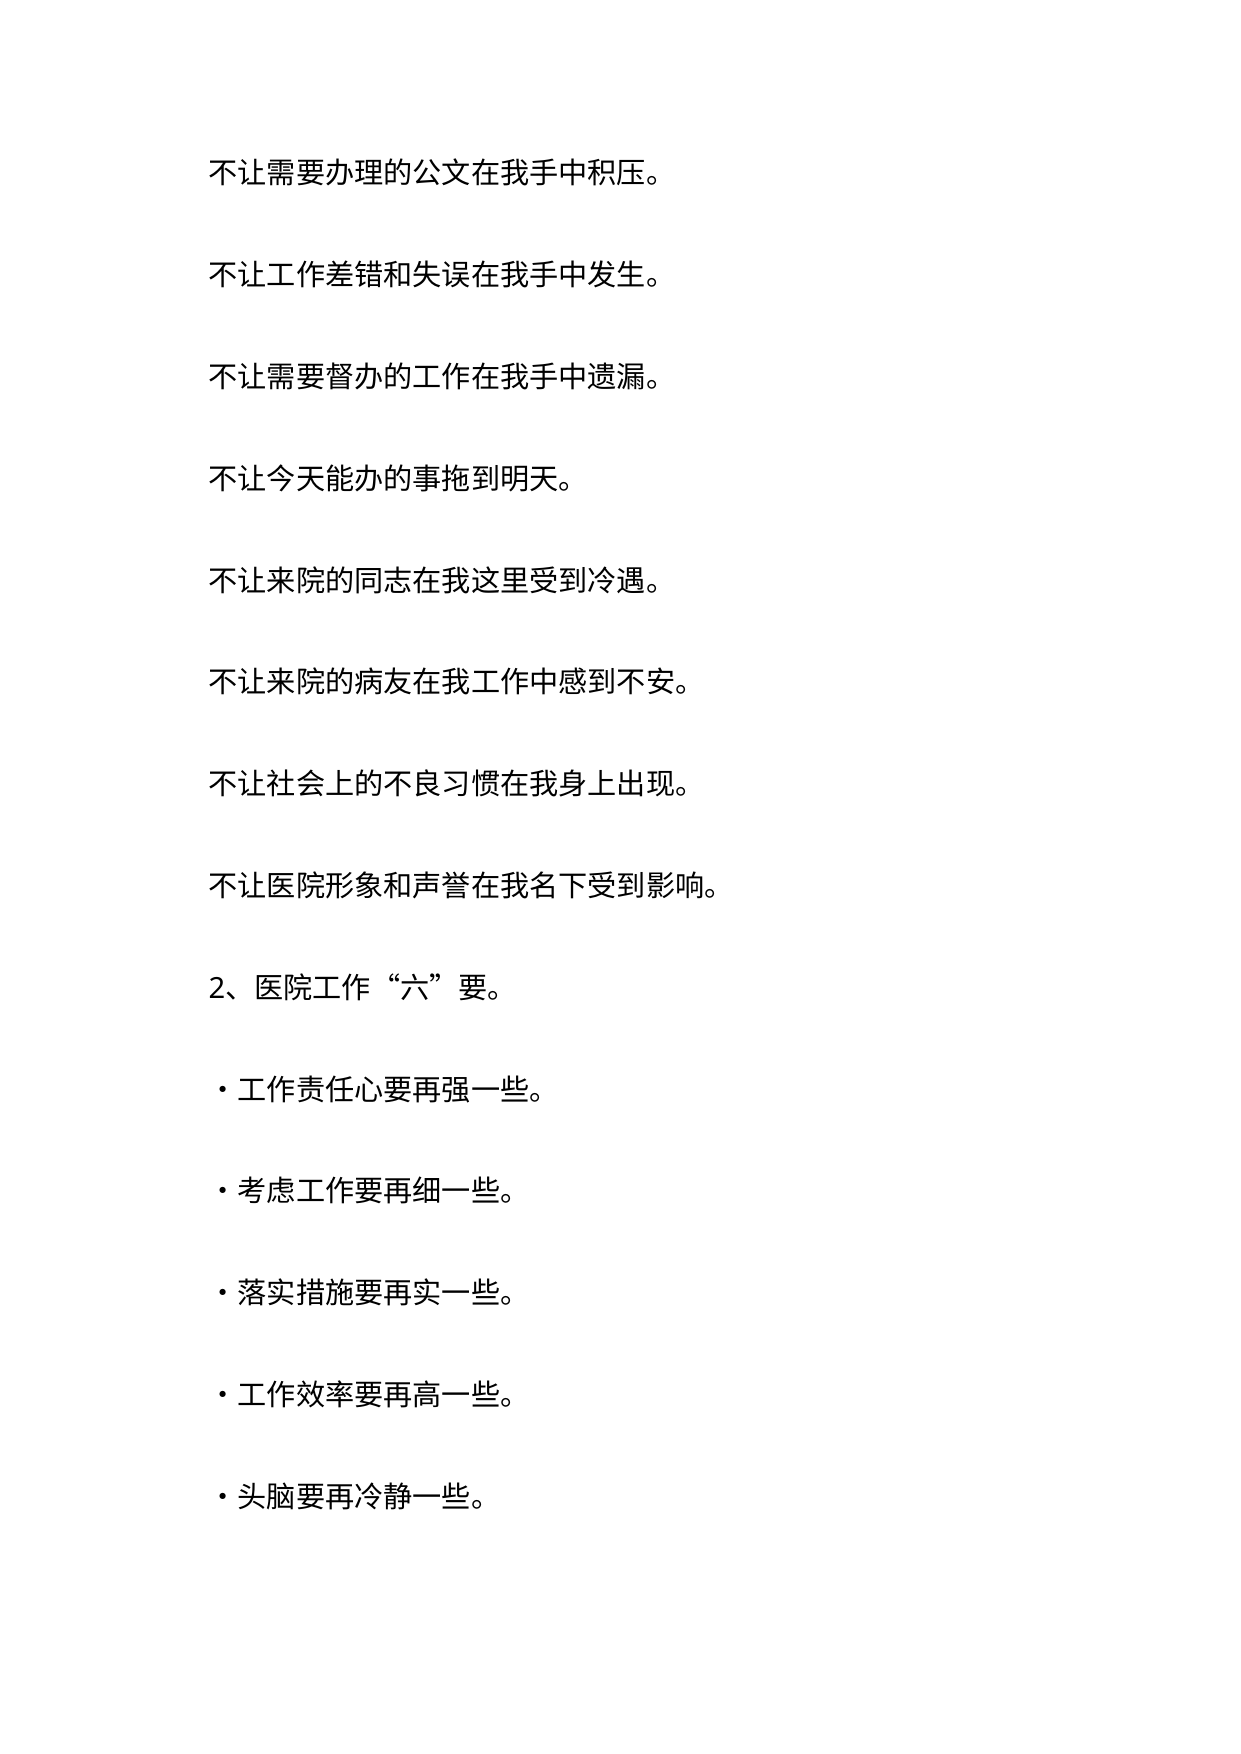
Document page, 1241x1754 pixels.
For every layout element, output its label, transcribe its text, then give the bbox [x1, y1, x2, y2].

text ・工作责任心要再强一些。 [150, 1066, 1090, 1108]
text ・头脑要再冷静一些。 [150, 1473, 1090, 1516]
text 2、医院工作“六”要。 [150, 964, 1090, 1007]
text 不让来院的病友在我工作中感到不安。 [150, 659, 1090, 701]
text 不让社会上的不良习惯在我身上出现。 [150, 761, 1090, 803]
text ・工作效率要再高一些。 [150, 1371, 1090, 1414]
text ・落实措施要再实一些。 [150, 1270, 1090, 1312]
text 不让工作差错和失误在我手中发生。 [150, 252, 1090, 294]
text 不让来院的同志在我这里受到冷遇。 [150, 557, 1090, 599]
text 不让医院形象和声誉在我名下受到影响。 [150, 862, 1090, 905]
text 不让需要办理的公文在我手中积压。 [150, 150, 1090, 192]
text 不让需要督办的工作在我手中遗漏。 [150, 353, 1090, 396]
text 不让今天能办的事拖到明天。 [150, 455, 1090, 498]
text ・考虑工作要再细一些。 [150, 1168, 1090, 1210]
